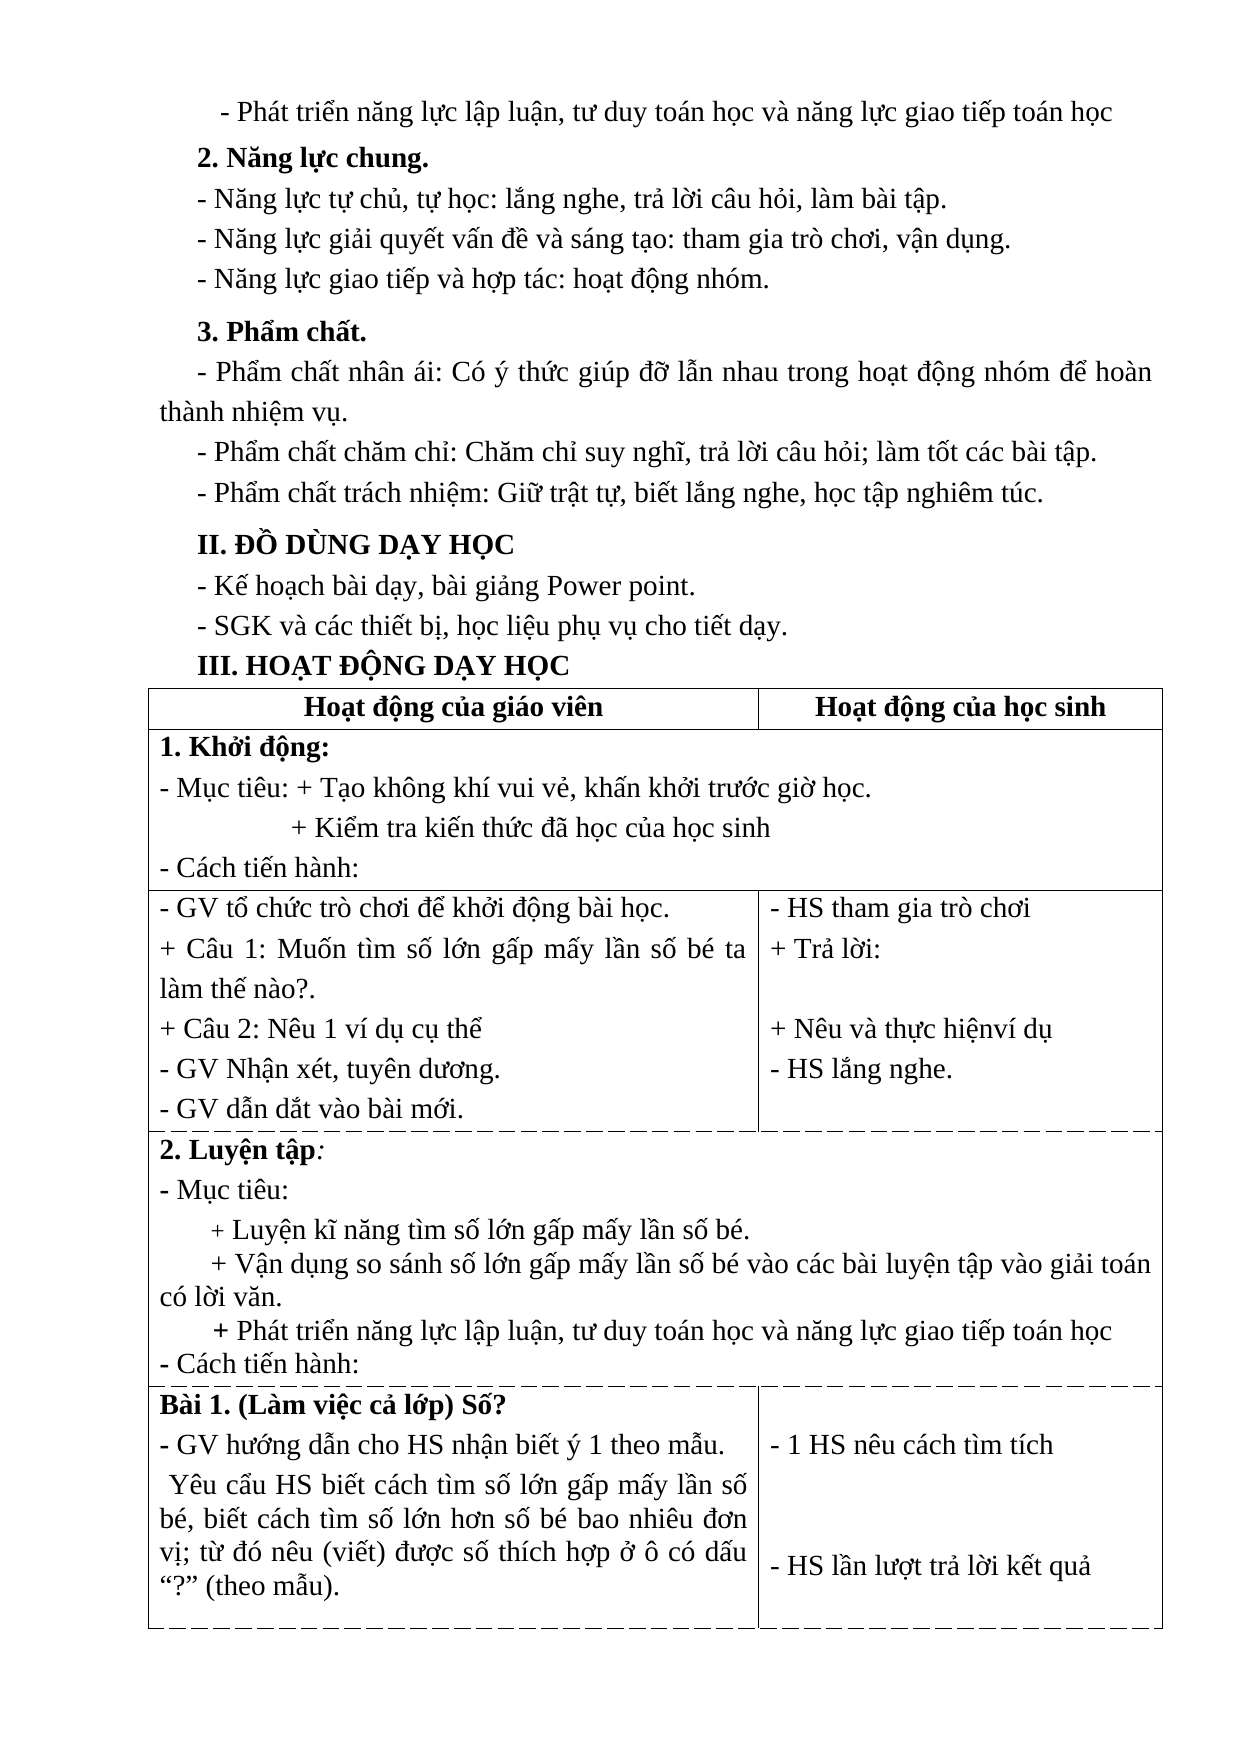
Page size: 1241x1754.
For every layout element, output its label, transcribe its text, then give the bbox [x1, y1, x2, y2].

text - Phẩm chất trách nhiệm: Giữ trật tự, biết lắng nghe, học tập nghiêm túc. [159, 475, 1153, 508]
text 2. Năng lực chung. [159, 141, 1153, 174]
text III. HOẠT ĐỘNG DẠY HỌC [159, 648, 1153, 682]
text - SGK và các thiết bị, học liệu phụ vụ cho tiết dạy. [159, 608, 1153, 641]
text - Phẩm chất nhân ái: Có ý thức giúp đỡ lẫn nhau trong hoạt động nhóm để hoàn thành nhiệm vụ. [159, 354, 1153, 428]
table_header Hoạt động của học sinh [759, 689, 1162, 728]
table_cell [759, 1386, 1162, 1628]
table_cell 1. Khởi động: - Mục tiêu: + Tạo không khí vui vẻ, khấn khởi trước giờ học. + Kiểm tra kiến thức đã học của học sinh - Cách tiến hành: [149, 730, 1162, 889]
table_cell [149, 1386, 758, 1628]
text - Phát triển năng lực lập luận, tư duy toán học và năng lực giao tiếp toán học [176, 94, 1153, 128]
table_cell - GV tổ chức trò chơi để khởi động bài học. + Câu 1: Muốn tìm số lớn gấp mấy lần số bé ta làm thế nào?. + Câu 2: Nêu 1 ví dụ cụ thể - GV Nhận xét, tuyên dương. - GV dẫn dắt vào bài mới. [149, 891, 758, 1131]
text - Phẩm chất chăm chỉ: Chăm chỉ suy nghĩ, trả lời câu hỏi; làm tốt các bài tập. [159, 434, 1153, 468]
text 3. Phẩm chất. [159, 314, 1153, 347]
text II. ĐỒ DÙNG DẠY HỌC [159, 527, 1153, 561]
text - Năng lực tự chủ, tự học: lắng nghe, trả lời câu hỏi, làm bài tập. [159, 181, 1153, 214]
text - Năng lực giải quyết vấn đề và sáng tạo: tham gia trò chơi, vận dụng. [159, 221, 1153, 254]
text - Kế hoạch bài dạy, bài giảng Power point. [159, 568, 1153, 601]
table_header Hoạt động của giáo viên [149, 689, 758, 728]
text - Năng lực giao tiếp và hợp tác: hoạt động nhóm. [159, 261, 1153, 295]
table_cell - HS tham gia trò chơi + Trả lời: + Nêu và thực hiệnví dụ - HS lắng nghe. [759, 891, 1162, 1131]
table_cell 2. Luyện tập: - Mục tiêu: + Luyện kĩ năng tìm số lớn gấp mấy lần số bé. + Vận dụng so sánh số lớn gấp mấy lần số bé vào các bài luyện tập vào giải toán có lời văn. + Phát triển năng lực lập luận, tư duy toán học và năng lực giao tiếp toán học - Cách tiến hành: [149, 1131, 1162, 1386]
